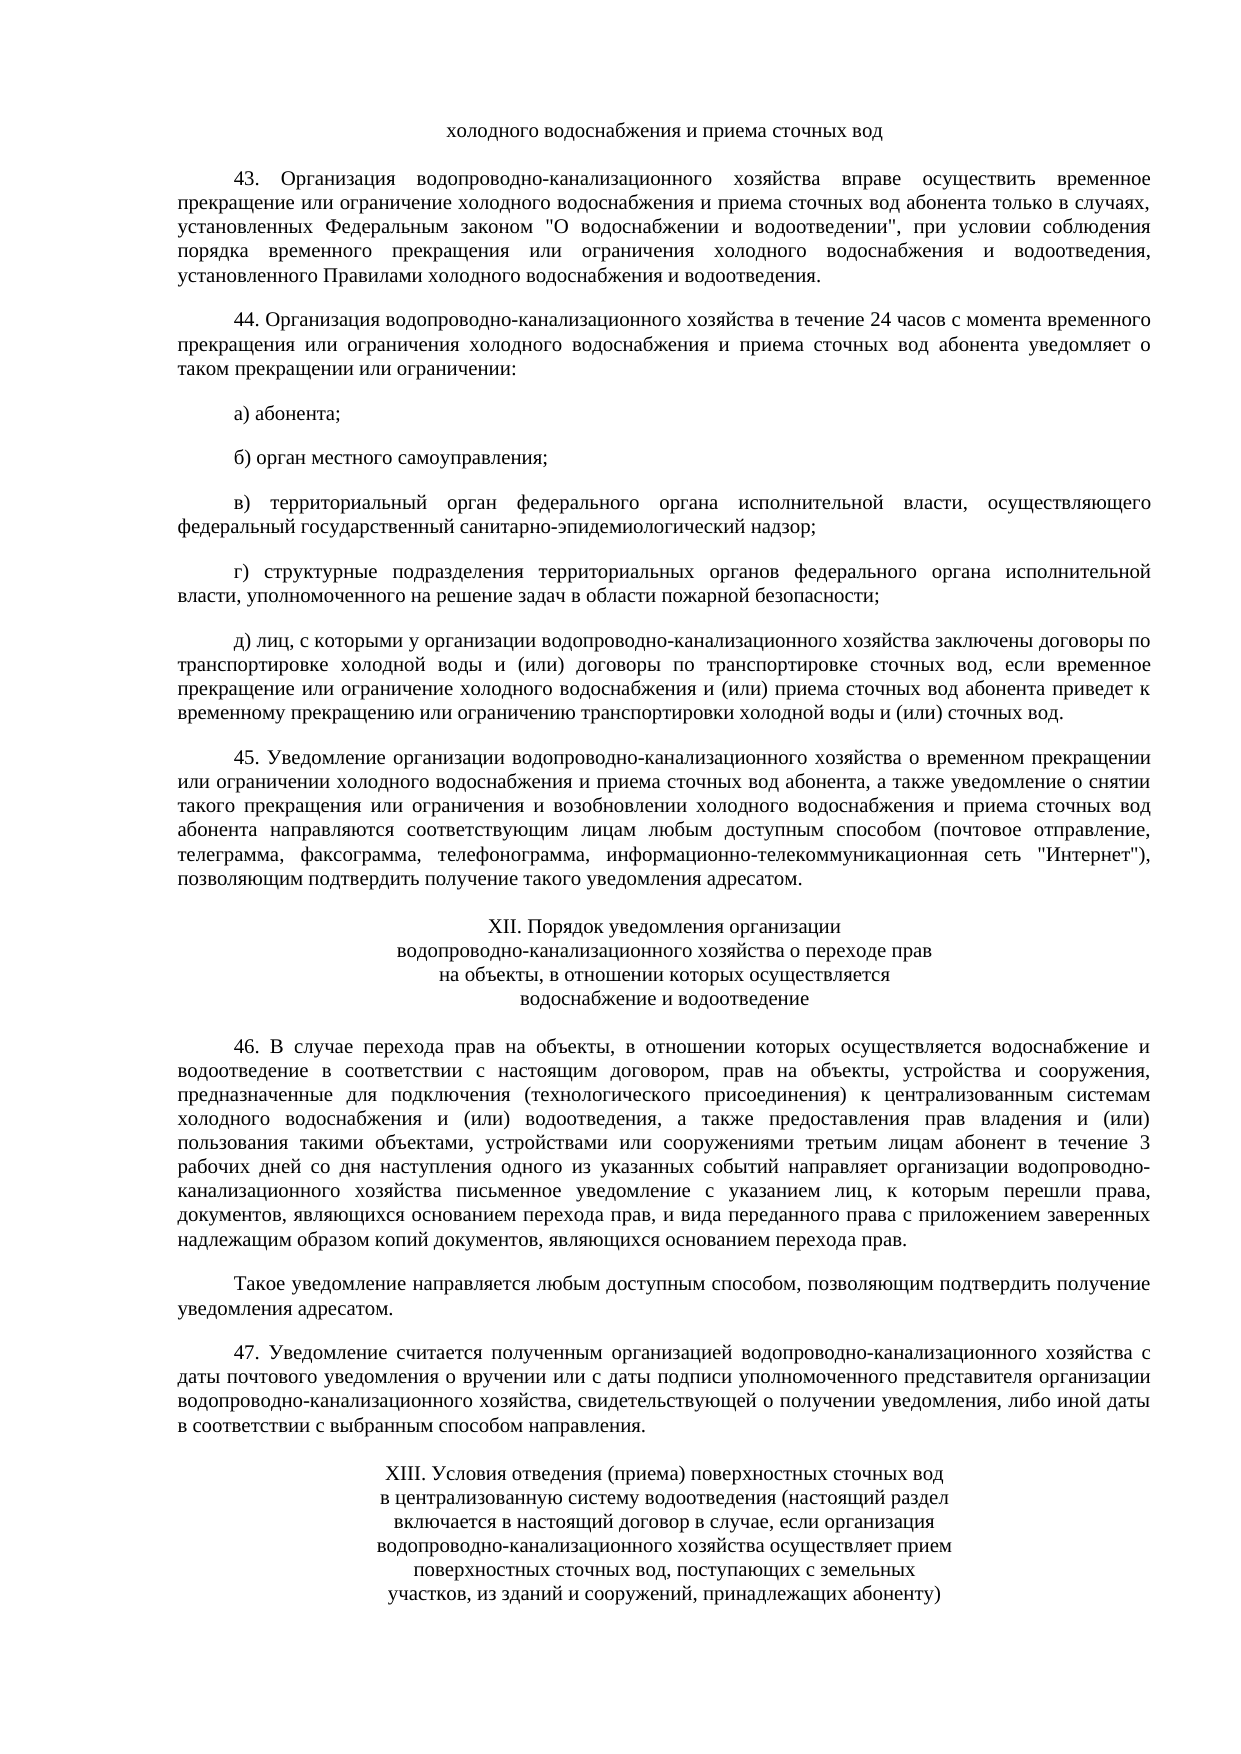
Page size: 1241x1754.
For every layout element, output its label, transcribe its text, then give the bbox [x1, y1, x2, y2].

text д) лиц, с которыми у организации водопроводно-канализационного хозяйства заключены договоры по транспортировке холодной воды и (или) договоры по транспортировке сточных вод, если временное прекращение или ограничение холодного водоснабжения и (или) приема сточных вод абонента приведет к временному прекращению или ограничению транспортировки холодной воды и (или) сточных вод. [177, 628, 1152, 724]
text в централизованную систему водоотведения (настоящий раздел [177, 1485, 1152, 1509]
text в) территориальный орган федерального органа исполнительной власти, осуществляющего федеральный государственный санитарно-эпидемиологический надзор; [177, 490, 1152, 538]
text участков, из зданий и сооружений, принадлежащих абоненту) [177, 1581, 1152, 1605]
text 44. Организация водопроводно-канализационного хозяйства в течение 24 часов с момента временного прекращения или ограничения холодного водоснабжения и приема сточных вод абонента уведомляет о таком прекращении или ограничении: [177, 307, 1152, 379]
text водопроводно-канализационного хозяйства осуществляет прием [177, 1533, 1152, 1557]
text на объекты, в отношении которых осуществляется [177, 962, 1152, 986]
text XIII. Условия отведения (приема) поверхностных сточных вод [177, 1461, 1152, 1485]
text б) орган местного самоуправления; [177, 445, 1152, 469]
text холодного водоснабжения и приема сточных вод [177, 118, 1152, 142]
text Такое уведомление направляется любым доступным способом, позволяющим подтвердить получение уведомления адресатом. [177, 1271, 1152, 1319]
text поверхностных сточных вод, поступающих с земельных [177, 1557, 1152, 1581]
text а) абонента; [177, 400, 1152, 424]
text включается в настоящий договор в случае, если организация [177, 1509, 1152, 1533]
text водоснабжение и водоотведение [177, 986, 1152, 1010]
text 47. Уведомление считается полученным организацией водопроводно-канализационного хозяйства с даты почтового уведомления о вручении или с даты подписи уполномоченного представителя организации водопроводно-канализационного хозяйства, свидетельствующей о получении уведомления, либо иной даты в соответствии с выбранным способом направления. [177, 1340, 1152, 1437]
text 45. Уведомление организации водопроводно-канализационного хозяйства о временном прекращении или ограничении холодного водоснабжения и приема сточных вод абонента, а также уведомление о снятии такого прекращения или ограничения и возобновлении холодного водоснабжения и приема сточных вод абонента направляются соответствующим лицам любым доступным способом (почтовое отправление, телеграмма, факсограмма, телефонограмма, информационно-телекоммуникационная сеть "Интернет"), позволяющим подтвердить получение такого уведомления адресатом. [177, 745, 1152, 889]
text водопроводно-канализационного хозяйства о переходе прав [177, 938, 1152, 962]
text 46. В случае перехода прав на объекты, в отношении которых осуществляется водоснабжение и водоотведение в соответствии с настоящим договором, прав на объекты, устройства и сооружения, предназначенные для подключения (технологического присоединения) к централизованным системам холодного водоснабжения и (или) водоотведения, а также предоставления прав владения и (или) пользования такими объектами, устройствами или сооружениями третьим лицам абонент в течение 3 рабочих дней со дня наступления одного из указанных событий направляет организации водопроводно-канализационного хозяйства письменное уведомление с указанием лиц, к которым перешли права, документов, являющихся основанием перехода прав, и вида переданного права с приложением заверенных надлежащим образом копий документов, являющихся основанием перехода прав. [177, 1034, 1152, 1251]
text г) структурные подразделения территориальных органов федерального органа исполнительной власти, уполномоченного на решение задач в области пожарной безопасности; [177, 559, 1152, 607]
text 43. Организация водопроводно-канализационного хозяйства вправе осуществить временное прекращение или ограничение холодного водоснабжения и приема сточных вод абонента только в случаях, установленных Федеральным законом "О водоснабжении и водоотведении", при условии соблюдения порядка временного прекращения или ограничения холодного водоснабжения и водоотведения, установленного Правилами холодного водоснабжения и водоотведения. [177, 166, 1152, 287]
text XII. Порядок уведомления организации [177, 914, 1152, 938]
